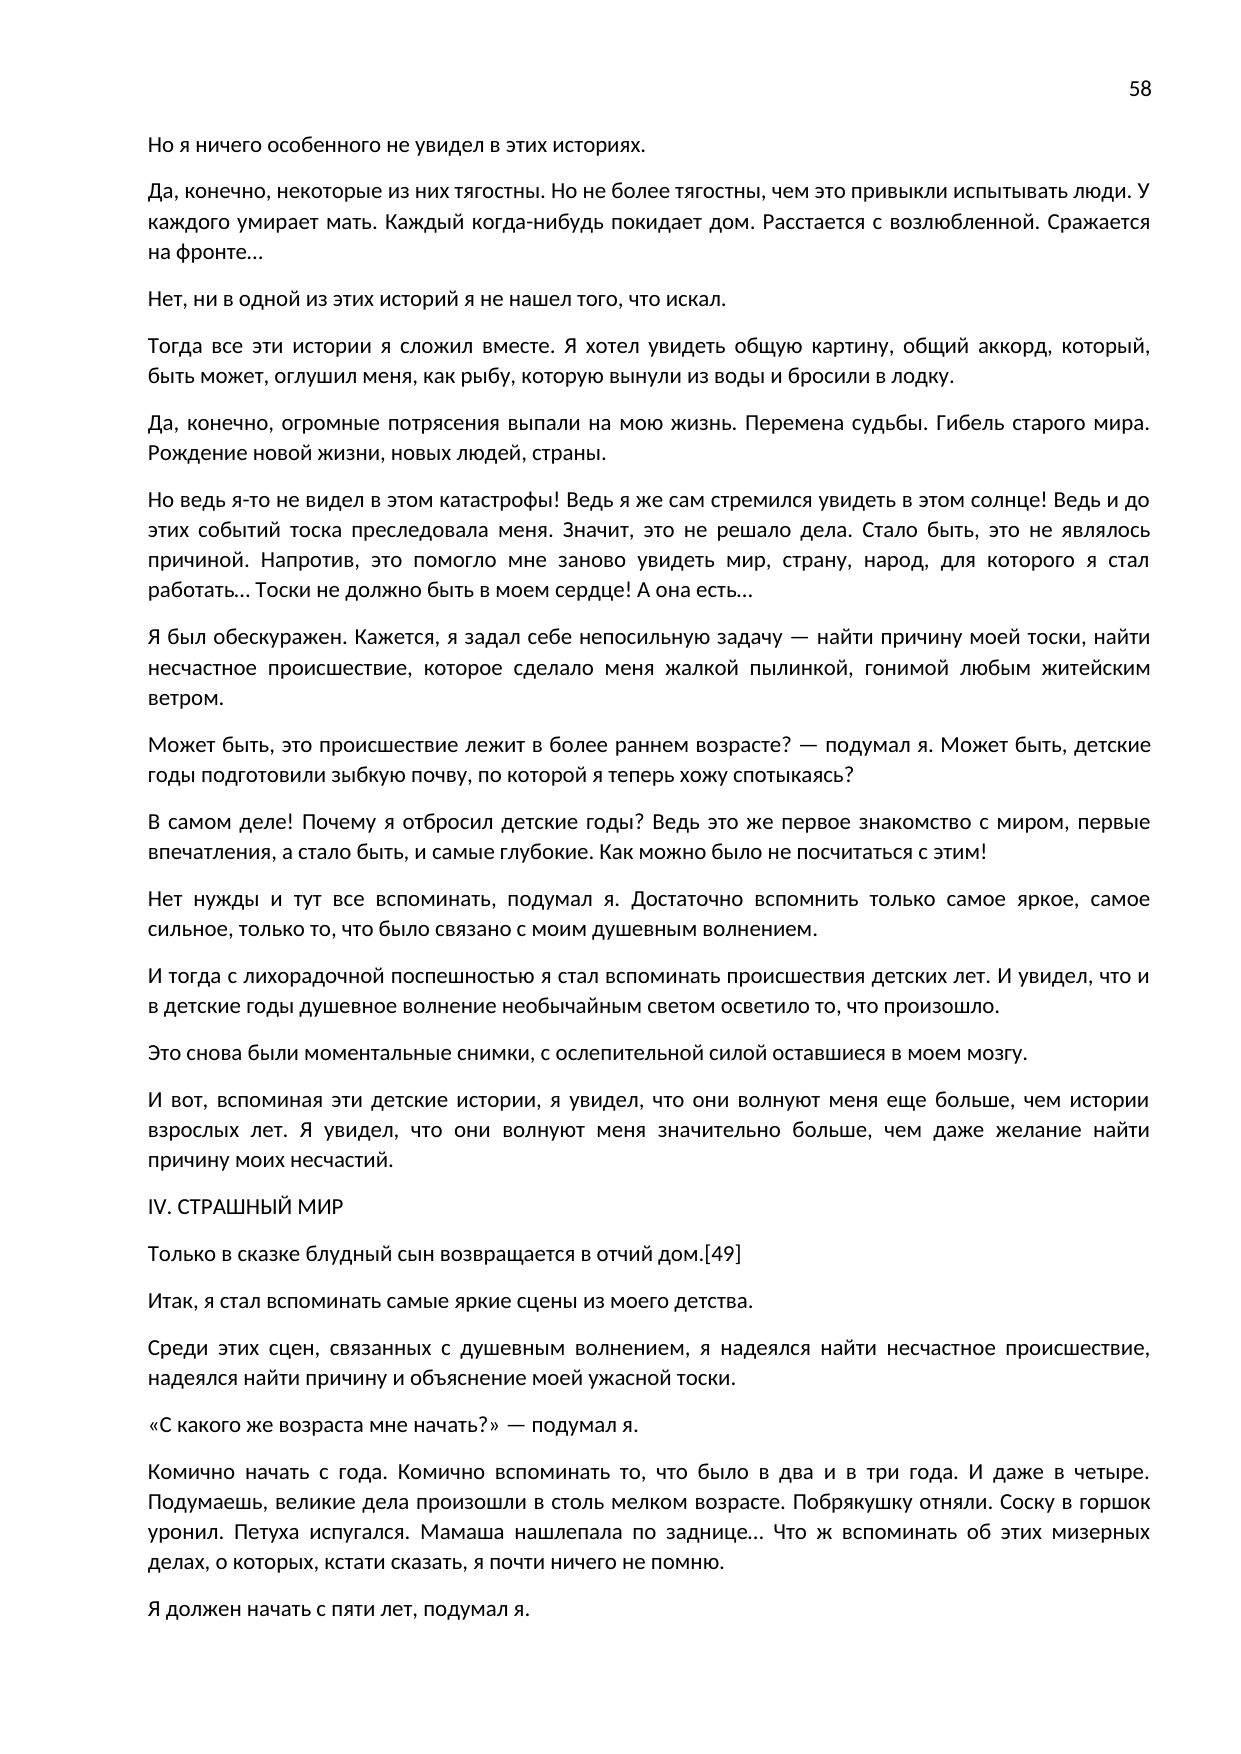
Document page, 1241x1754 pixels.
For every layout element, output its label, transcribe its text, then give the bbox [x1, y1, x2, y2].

text Но я ничего особенного не увидел в этих историях. [148, 130, 1152, 158]
text Я был обескуражен. Кажется, я задал себе непосильную задачу — найти причину моей тоски, найти несчастное происшествие, которое сделало меня жалкой пылинкой, гонимой любым житейским ветром. [148, 622, 1152, 711]
text Тогда все эти истории я сложил вместе. Я хотел увидеть общую картину, общий аккорд, который, быть может, оглушил меня, как рыбу, которую вынули из воды и бросили в лодку. [148, 331, 1152, 389]
text Нет нужды и тут все вспоминать, подумал я. Достаточно вспомнить только самое яркое, самое сильное, только то, что было связано с моим душевным волнением. [148, 884, 1152, 942]
text Да, конечно, некоторые из них тягостны. Но не более тягостны, чем это привыкли испытывать люди. У каждого умирает мать. Каждый когда-нибудь покидает дом. Расстается с возлюбленной. Сражается на фронте… [148, 177, 1152, 265]
text И тогда с лихорадочной поспешностью я стал вспоминать происшествия детских лет. И увидел, что и в детские годы душевное волнение необычайным светом осветило то, что произошло. [148, 961, 1152, 1019]
text Может быть, это происшествие лежит в более раннем возрасте? — подумал я. Может быть, детские годы подготовили зыбкую почву, по которой я теперь хожу спотыкаясь? [148, 730, 1152, 788]
text IV. СТРАШНЫЙ МИР [148, 1192, 1152, 1220]
text В самом деле! Почему я отбросил детские годы? Ведь это же первое знакомство с миром, первые впечатления, а стало быть, и самые глубокие. Как можно было не посчитаться с этим! [148, 807, 1152, 865]
text Это снова были моментальные снимки, с ослепительной силой оставшиеся в моем мозгу. [148, 1038, 1152, 1066]
text «С какого же возраста мне начать?» — подумал я. [148, 1410, 1152, 1438]
text И вот, вспоминая эти детские истории, я увидел, что они волнуют меня еще больше, чем истории взрослых лет. Я увидел, что они волнуют меня значительно больше, чем даже желание найти причину моих несчастий. [148, 1085, 1152, 1173]
text Да, конечно, огромные потрясения выпали на мою жизнь. Перемена судьбы. Гибель старого мира. Рождение новой жизни, новых людей, страны. [148, 408, 1152, 466]
text Я должен начать с пяти лет, подумал я. [148, 1594, 1152, 1622]
text Комично начать с года. Комично вспоминать то, что было в два и в три года. И даже в четыре. Подумаешь, великие дела произошли в столь мелком возрасте. Побрякушку отняли. Соску в горшок уронил. Петуха испугался. Мамаша нашлепала по заднице… Что ж вспоминать об этих мизерных делах, о которых, кстати сказать, я почти ничего не помню. [148, 1457, 1152, 1576]
text Но ведь я-то не видел в этом катастрофы! Ведь я же сам стремился увидеть в этом солнце! Ведь и до этих событий тоска преследовала меня. Значит, это не решало дела. Стало быть, это не являлось причиной. Напротив, это помогло мне заново увидеть мир, страну, народ, для которого я стал работать… Тоски не должно быть в моем сердце! А она есть… [148, 485, 1152, 604]
text Итак, я стал вспоминать самые яркие сцены из моего детства. [148, 1286, 1152, 1314]
text Среди этих сцен, связанных с душевным волнением, я надеялся найти несчастное происшествие, надеялся найти причину и объяснение моей ужасной тоски. [148, 1333, 1152, 1391]
text Нет, ни в одной из этих историй я не нашел того, что искал. [148, 284, 1152, 312]
text Только в сказке блудный сын возвращается в отчий дом.[49] [148, 1239, 1152, 1267]
